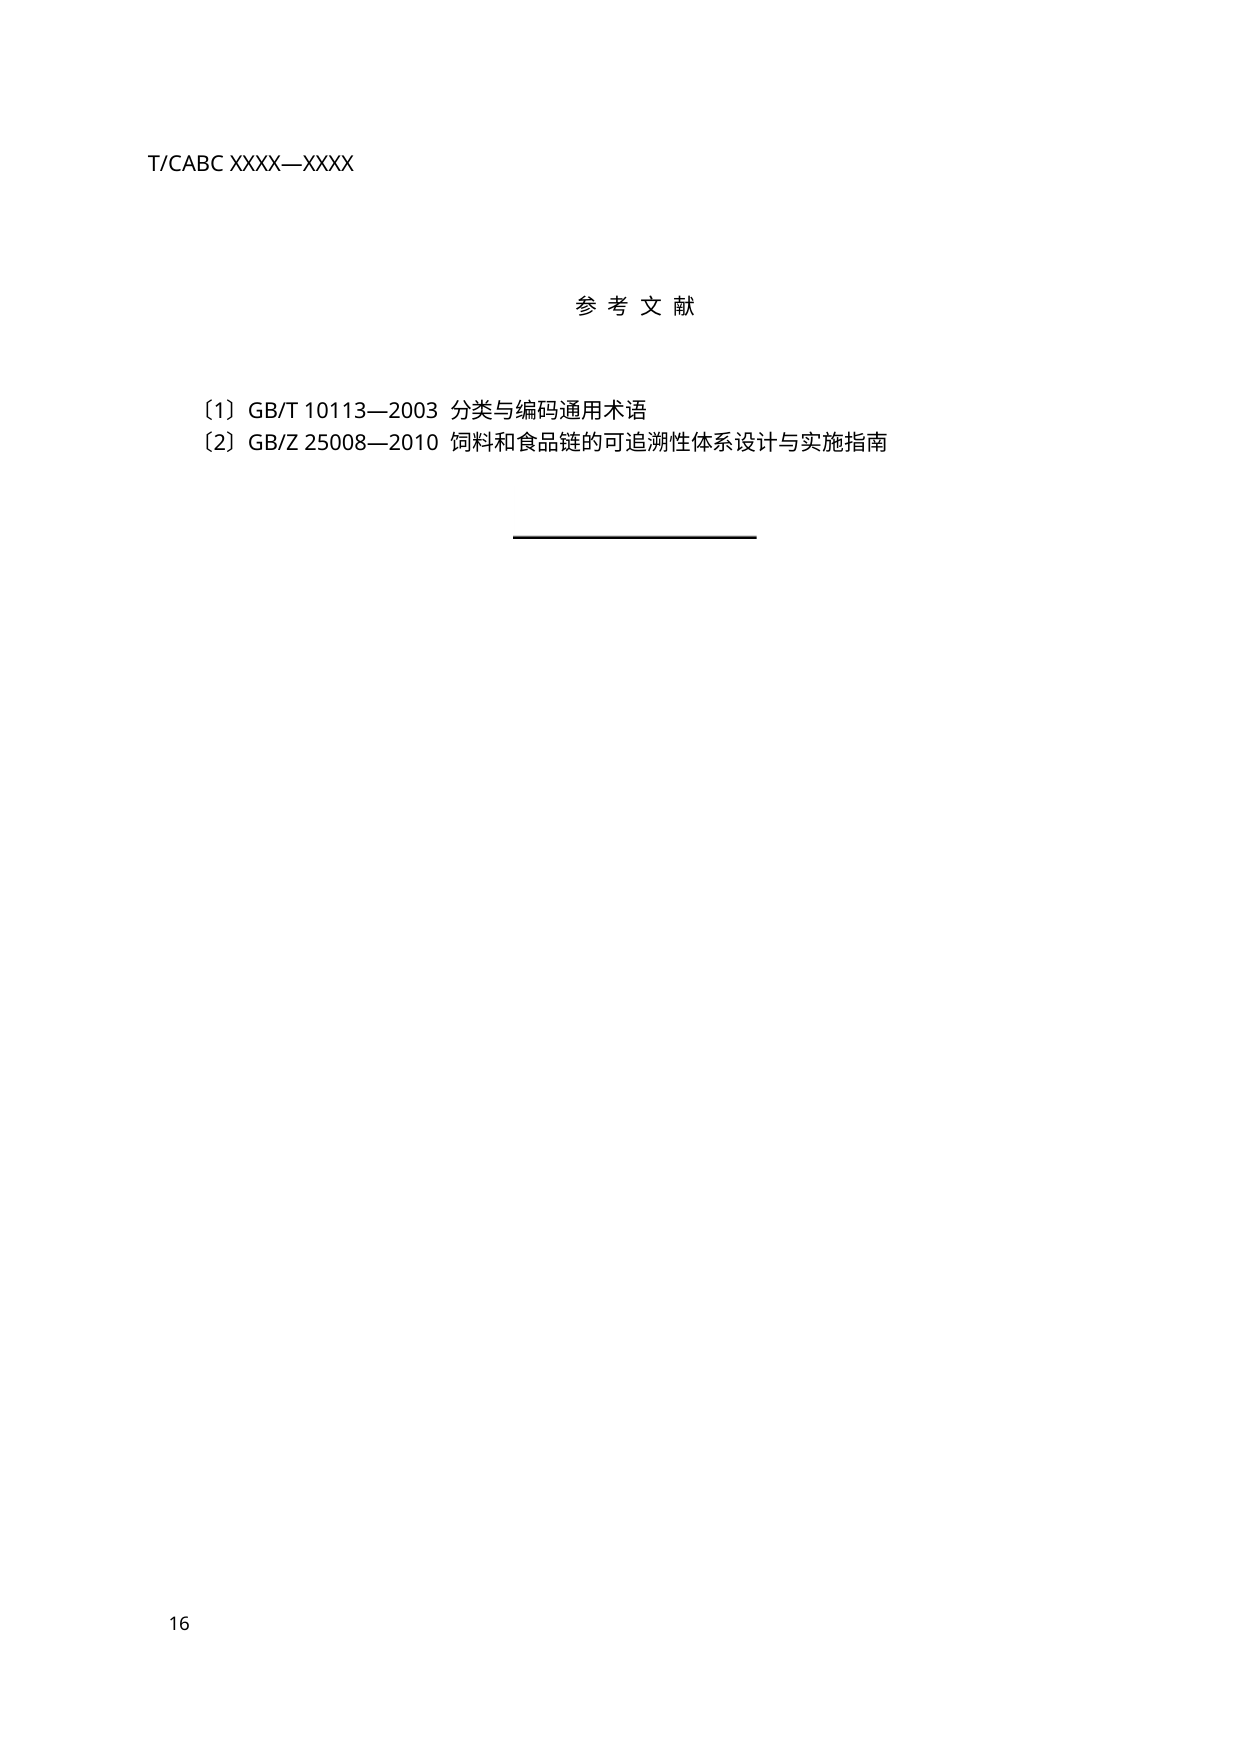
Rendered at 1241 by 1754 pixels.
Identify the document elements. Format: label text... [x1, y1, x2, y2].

text 〔1〕GB/T 10113—2003 分类与编码通用术语 [148, 393, 1122, 424]
text 〔2〕GB/Z 25008—2010 饲料和食品链的可追溯性体系设计与实施指南 [148, 424, 1122, 456]
picture [513, 486, 757, 539]
text 参考文献 [148, 289, 1122, 321]
